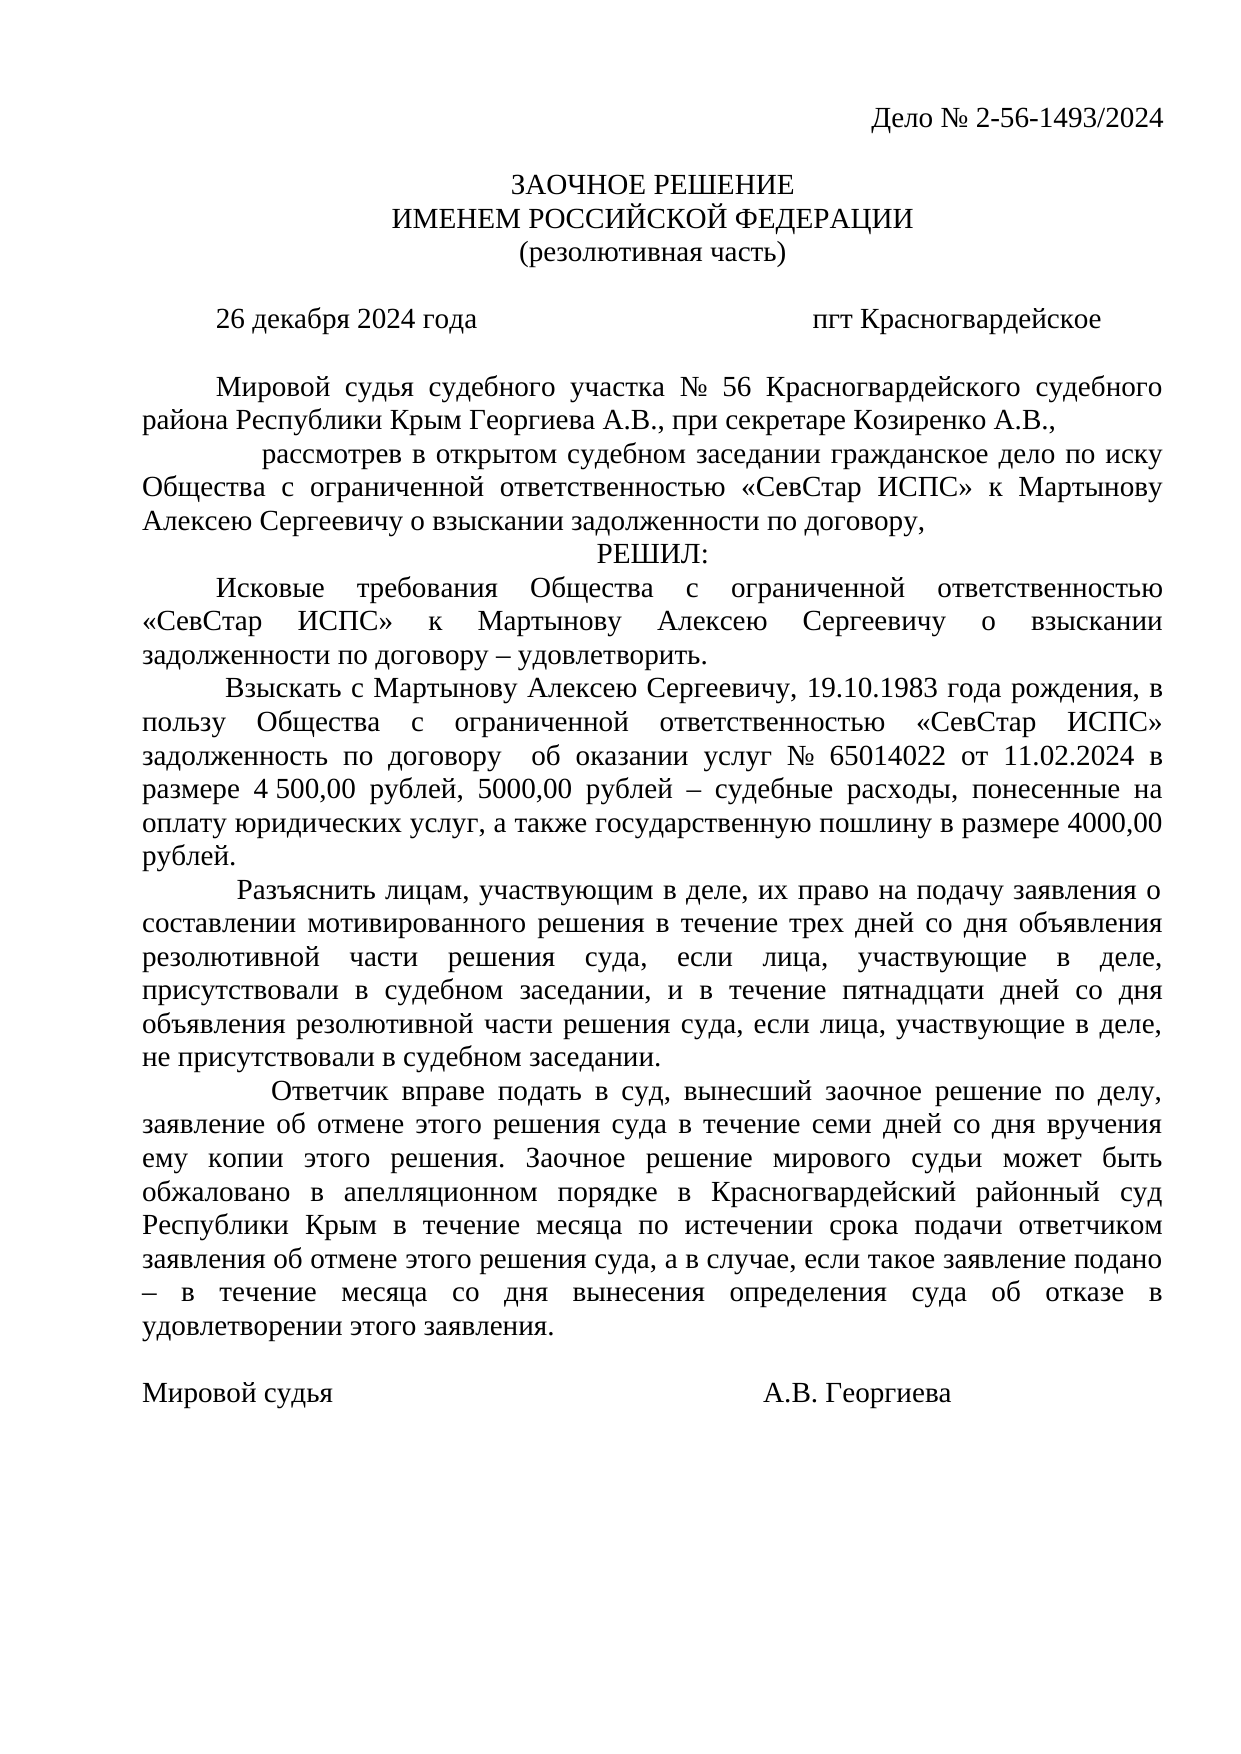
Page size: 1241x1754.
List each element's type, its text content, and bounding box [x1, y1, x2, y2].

text ИМЕНЕМ РОССИЙСКОЙ ФЕДЕРАЦИИ [142, 201, 1163, 234]
text Взыскать с Мартынову Алексею Сергеевичу, 19.10.1983 года рождения, в пользу Общества с ограниченной ответственностью «СевСтар ИСПС» задолженность по договору об оказании услуг № 65014022 от 11.02.2024 в размере 4 500,00 рублей, 5000,00 рублей – судебные расходы, понесенные на оплату юридических услуг, а также государственную пошлину в размере 4000,00 рублей. [142, 671, 1163, 872]
text Исковые требования Общества с ограниченной ответственностью «СевСтар ИСПС» к Мартынову Алексею Сергеевичу о взыскании задолженности по договору – удовлетворить. [142, 570, 1163, 671]
text Мировой судья судебного участка № 56 Красногвардейского судебного района Республики Крым Георгиева А.В., при секретаре Козиренко А.В., [142, 369, 1163, 436]
text рассмотрев в открытом судебном заседании гражданское дело по иску Общества с ограниченной ответственностью «СевСтар ИСПС» к Мартынову Алексею Сергеевичу о взыскании задолженности по договору, [142, 436, 1163, 536]
text Мировой судья А.В. Георгиева [142, 1375, 1163, 1408]
text Разъяснить лицам, участвующим в деле, их право на подачу заявления о составлении мотивированного решения в течение трех дней со дня объявления резолютивной части решения суда, если лица, участвующие в деле, присутствовали в судебном заседании, и в течение пятнадцати дней со дня объявления резолютивной части решения суда, если лица, участвующие в деле, не присутствовали в судебном заседании. [142, 872, 1163, 1073]
text ЗАОЧНОЕ РЕШЕНИЕ [142, 167, 1163, 201]
text 26 декабря 2024 года пгт Красногвардейское [142, 302, 1163, 335]
text Дело № 2-56-1493/2024 [142, 100, 1163, 134]
text РЕШИЛ: [142, 536, 1163, 570]
text Ответчик вправе подать в суд, вынесший заочное решение по делу, заявление об отмене этого решения суда в течение семи дней со дня вручения ему копии этого решения. Заочное решение мирового судьи может быть обжаловано в апелляционном порядке в Красногвардейский районный суд Республики Крым в течение месяца по истечении срока подачи ответчиком заявления об отмене этого решения суда, а в случае, если такое заявление подано – в течение месяца со дня вынесения определения суда об отказе в удовлетворении этого заявления. [142, 1073, 1163, 1341]
text (резолютивная часть) [142, 234, 1163, 268]
